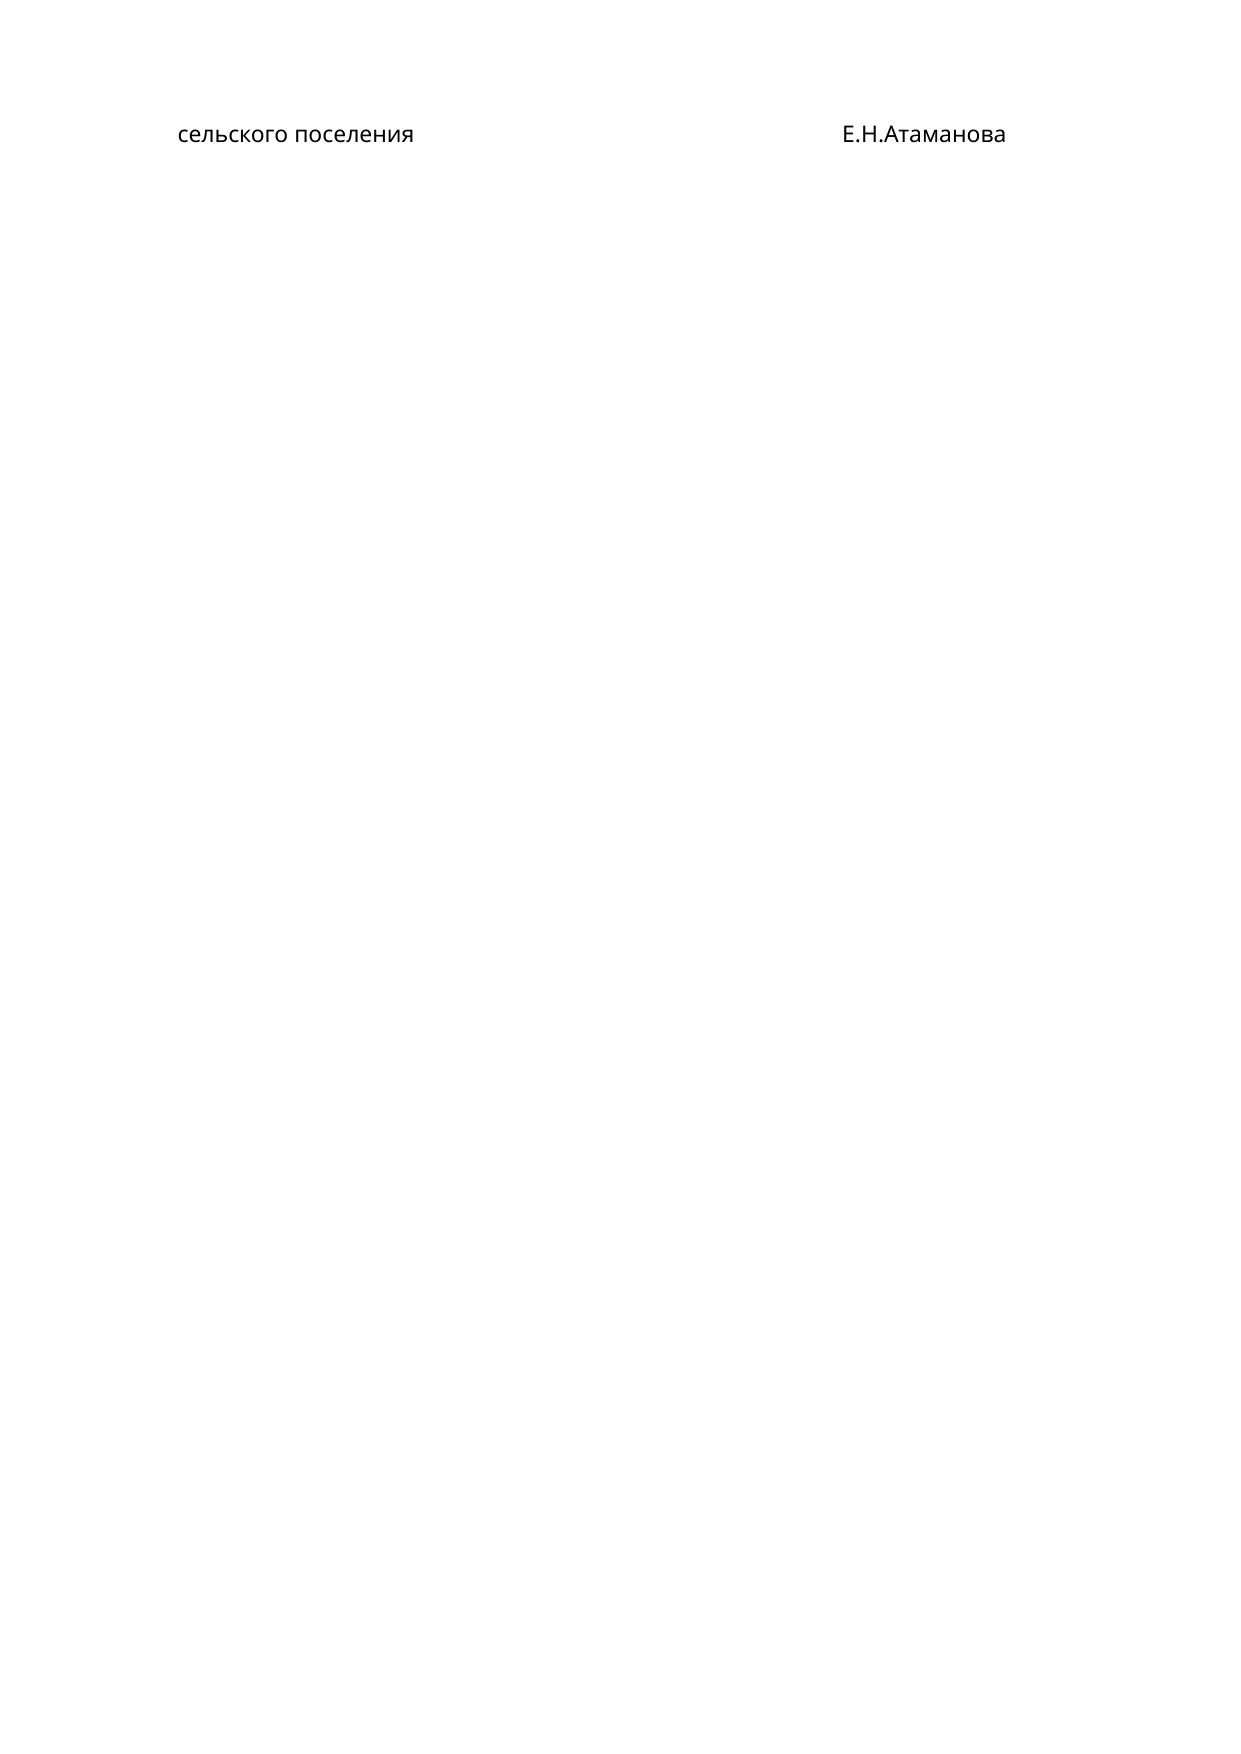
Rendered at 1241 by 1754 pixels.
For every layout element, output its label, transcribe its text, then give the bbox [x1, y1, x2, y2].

text сельского поселения Е.Н.Атаманова [177, 118, 1152, 149]
